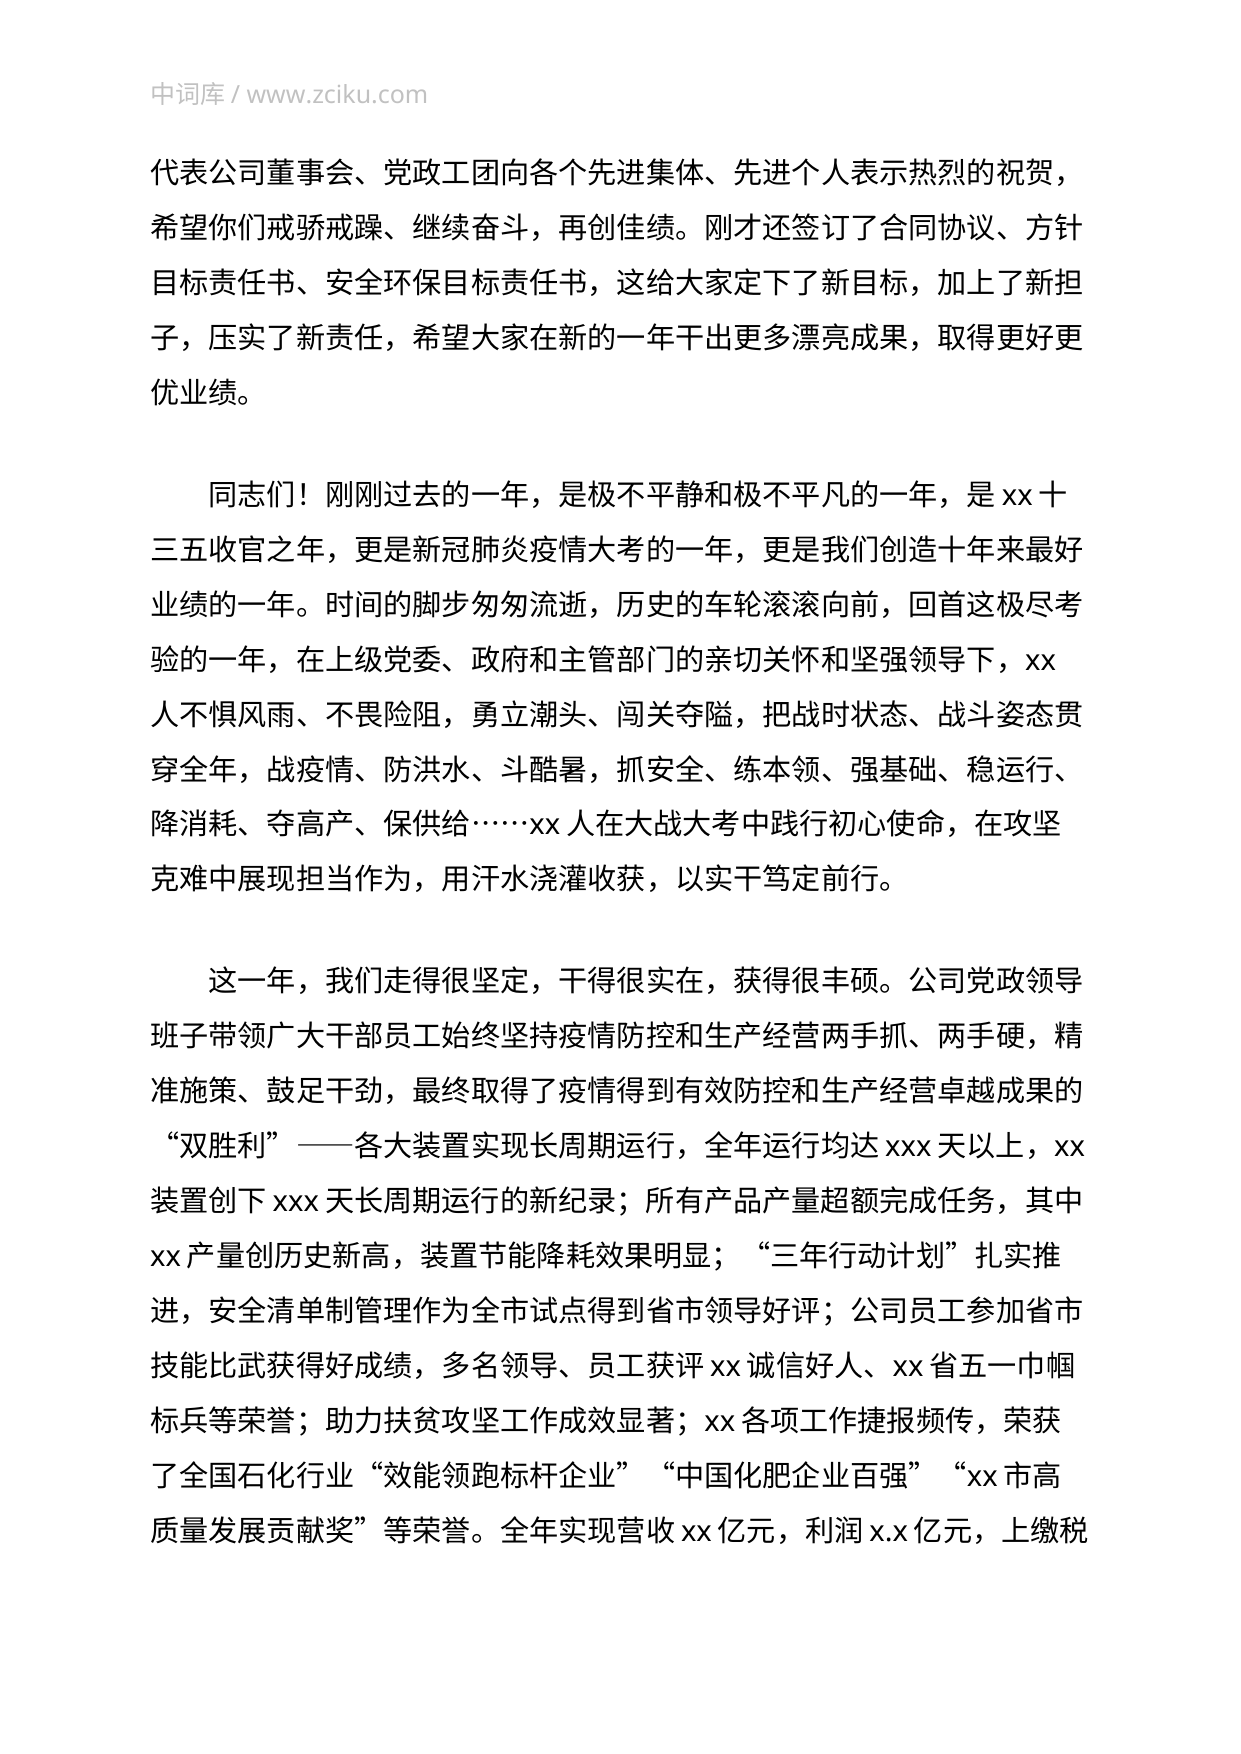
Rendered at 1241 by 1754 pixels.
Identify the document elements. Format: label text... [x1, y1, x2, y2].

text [150, 958, 1090, 1550]
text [150, 150, 1090, 412]
text 同志们！刚刚过去的一年，是极不平静和极不平凡的一年，是xx十三五收官之年，更是新冠肺炎疫情大考的一年，更是我们创造十年来最好业绩的一年。时间的脚步匆匆流逝，历史的车轮滚滚向前，回首这极尽考验的一年，在上级党委、政府和主管部门的亲切关怀和坚强领导下，xx人不惧风雨、不畏险阻，勇立潮头、闯关夺隘，把战时状态、战斗姿态贯穿全年，战疫情、防洪水、斗酷暑，抓安全、练本领、强基础、稳运行、降消耗、夺高产、保供给……xx人在大战大考中践行初心使命，在攻坚克难中展现担当作为，用汗水浇灌收获，以实干笃定前行。 [150, 471, 1090, 898]
